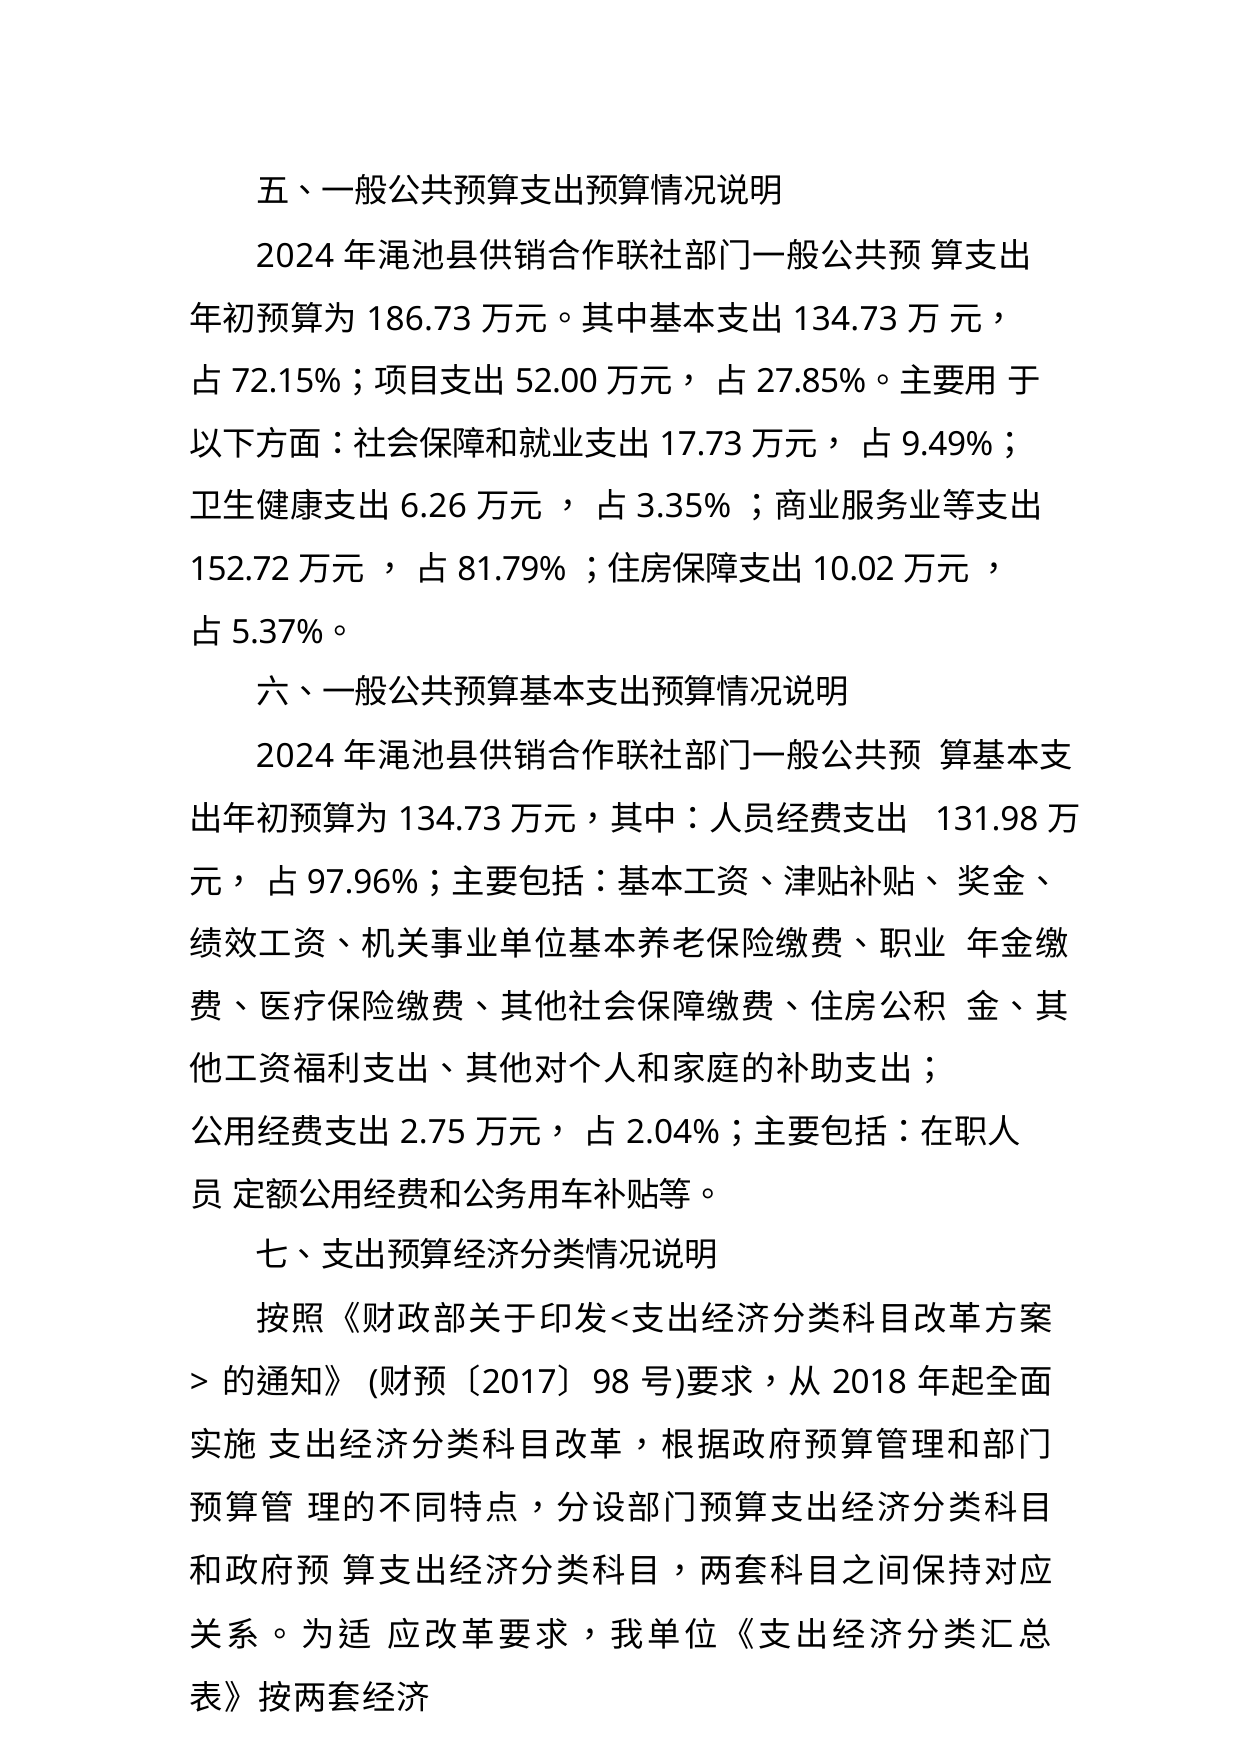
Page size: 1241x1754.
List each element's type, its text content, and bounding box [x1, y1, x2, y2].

text 六、一般公共预算基本支出预算情况说明 [256, 670, 1081, 711]
text 七、支出预算经济分类情况说明 [255, 1233, 1081, 1275]
text 2024 年渑池县供销合作联社部门一般公共预 算基本支出年初预算为 134.73 万元，其中：人员经费支出 131.98 万元， 占 97.96%；主要包括：基本工资、津贴补贴、 奖金、绩效工资、机关事业单位基本养老保险缴费、职业 年金缴费、医疗保险缴费、其他社会保障缴费、住房公积 金、其他工资福利支出、其他对个人和家庭的补助支出； [189, 732, 1081, 1091]
text 五、一般公共预算支出预算情况说明 [256, 169, 1081, 211]
text 公用经费支出 2.75 万元， 占 2.04%；主要包括：在职人员 定额公用经费和公务用车补贴等。 [190, 1108, 1053, 1216]
text 2024 年渑池县供销合作联社部门一般公共预 算支出年初预算为 186.73 万元。其中基本支出 134.73 万 元， 占 72.15%；项目支出 52.00 万元， 占 27.85%。主要用 于以下方面：社会保障和就业支出 17.73 万元， 占 9.49%； 卫生健康支出 6.26 万元 ， 占 3.35% ；商业服务业等支出 152.72 万元 ， 占 81.79% ；住房保障支出 10.02 万元 ， 占 5.37%。 [189, 232, 1053, 653]
text 按照《财政部关于印发<支出经济分类科目改革方案> 的通知》 (财预〔2017〕98 号)要求，从 2018 年起全面实施 支出经济分类科目改革，根据政府预算管理和部门预算管 理的不同特点，分设部门预算支出经济分类科目和政府预 算支出经济分类科目，两套科目之间保持对应关系。为适 应改革要求，我单位《支出经济分类汇总表》按两套经济 [189, 1295, 1053, 1719]
